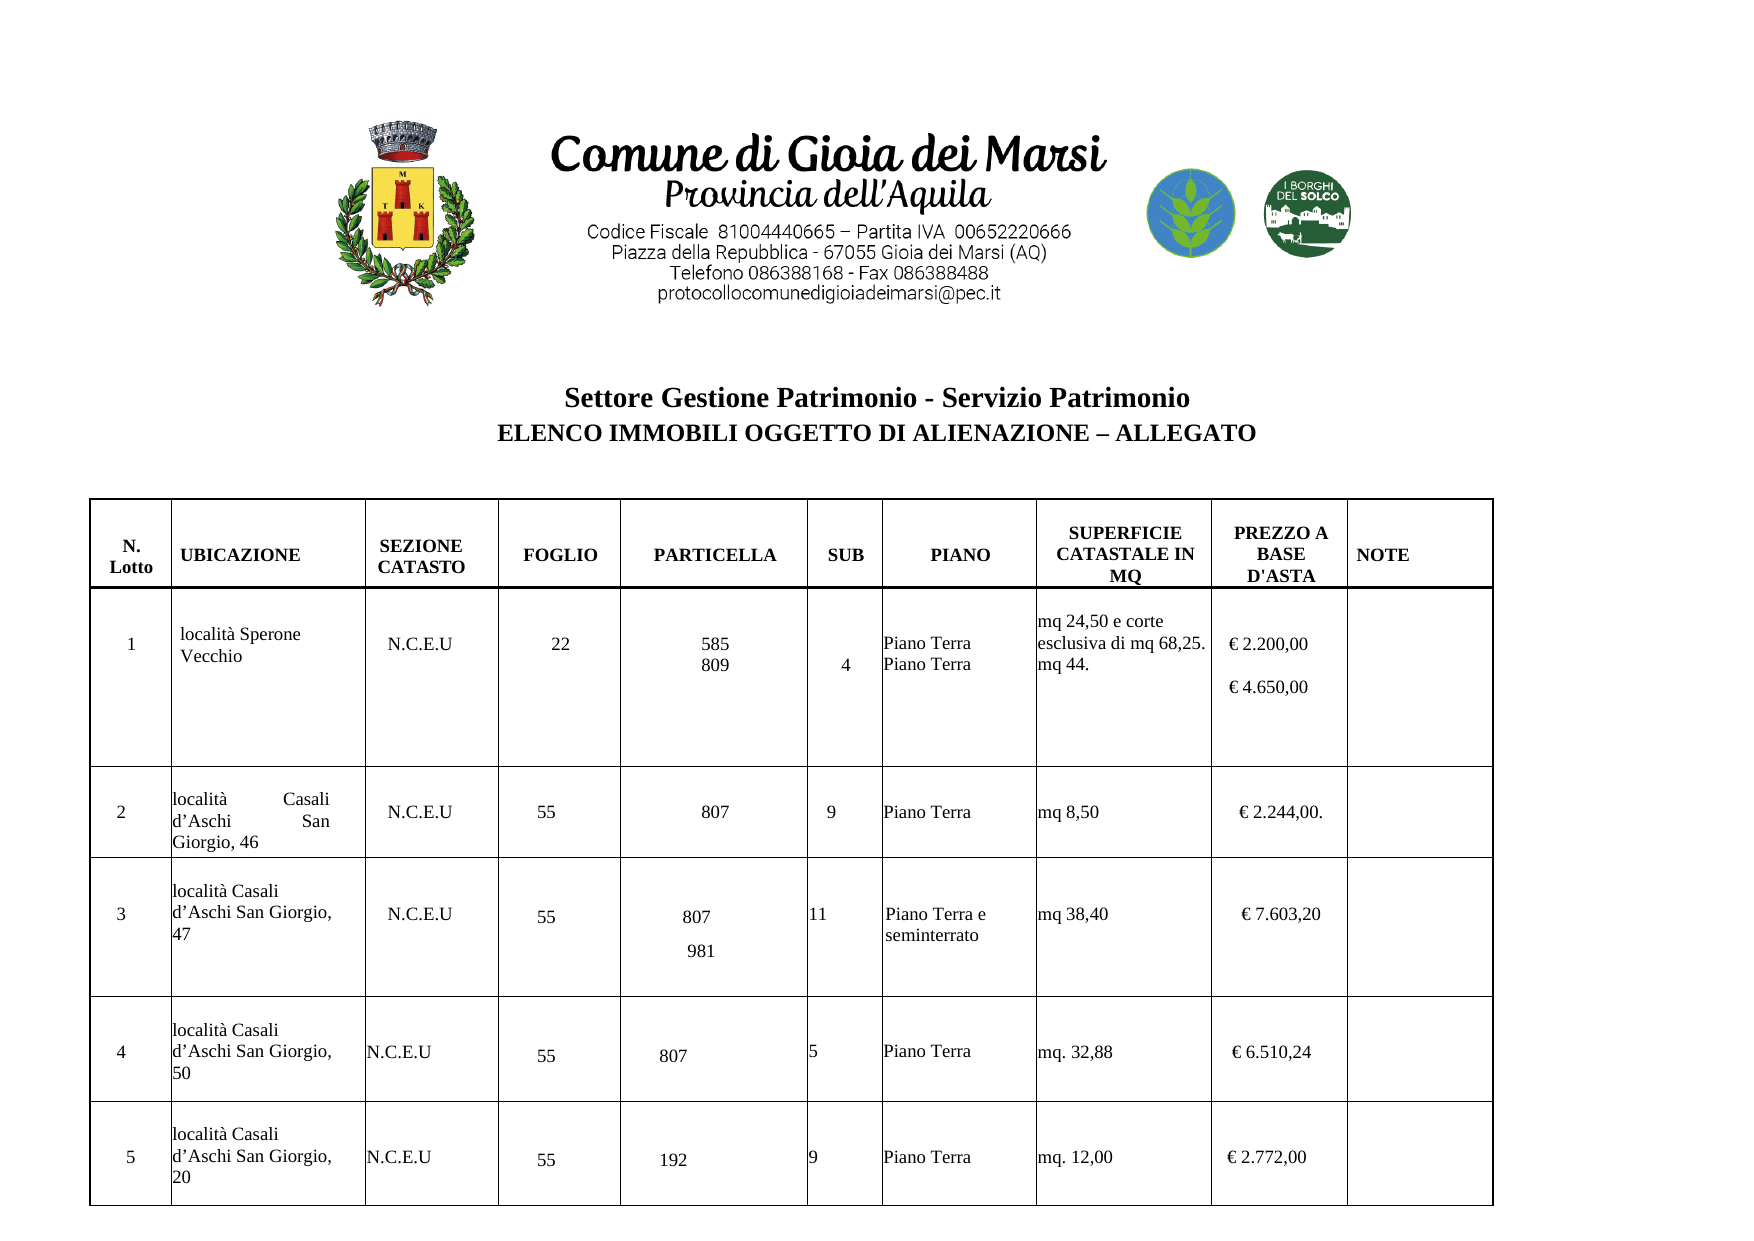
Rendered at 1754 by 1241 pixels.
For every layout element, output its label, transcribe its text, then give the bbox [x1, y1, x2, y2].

table_header SEZIONE CATASTO [366, 500, 498, 586]
table_cell [1348, 589, 1492, 766]
table_cell 55 [499, 997, 620, 1101]
table_cell mq 8,50 [1037, 767, 1211, 857]
table_cell località Casali d’Aschi San Giorgio, 46 [172, 767, 365, 857]
table_cell € 2.200,00 € 4.650,00 [1212, 589, 1347, 766]
table_cell 807 [621, 767, 807, 857]
table_header NOTE [1348, 500, 1492, 586]
table_cell N.C.E.U [366, 1102, 498, 1205]
table_cell N.C.E.U [366, 589, 498, 766]
table_cell € 2.772,00 [1212, 1102, 1347, 1205]
table_cell N.C.E.U [366, 858, 498, 996]
table_cell 55 [499, 858, 620, 996]
table_cell 3 [91, 858, 171, 996]
table_cell Piano Terra [883, 767, 1036, 857]
table_cell [1348, 1102, 1492, 1205]
table_cell Piano Terra Piano Terra [883, 589, 1036, 766]
table_cell 807 [621, 997, 807, 1101]
table_cell Piano Terra [883, 1102, 1036, 1205]
table_cell 5 [808, 997, 882, 1101]
table_cell 4 [91, 997, 171, 1101]
table_cell 585 809 [621, 589, 807, 766]
table_cell località Casali d’Aschi San Giorgio, 50 [172, 997, 365, 1101]
table_cell 55 [499, 767, 620, 857]
table_header FOGLIO [499, 500, 620, 586]
table_cell 4 [808, 589, 882, 766]
table_cell mq 38,40 [1037, 858, 1211, 996]
table_cell località Casali d’Aschi San Giorgio, 20 [172, 1102, 365, 1205]
table_cell N.C.E.U [366, 767, 498, 857]
table_cell 9 [808, 767, 882, 857]
table_header PARTICELLA [621, 500, 807, 586]
table_header N. Lotto [91, 500, 171, 586]
table_header UBICAZIONE [172, 500, 365, 586]
table_cell 9 [808, 1102, 882, 1205]
table_cell 5 [91, 1102, 171, 1205]
table_cell Piano Terra e seminterrato [883, 858, 1036, 996]
table_cell € 6.510,24 [1212, 997, 1347, 1101]
table_cell [1348, 858, 1492, 996]
table_header SUB [808, 500, 882, 586]
table_cell [1348, 997, 1492, 1101]
picture [258, 57, 1397, 370]
table_cell mq 24,50 e corte esclusiva di mq 68,25. mq 44. [1037, 589, 1211, 766]
text ELENCO IMMOBILI OGGETTO DI ALIENAZIONE – ALLEGATO [453, 418, 1301, 447]
table_cell mq. 32,88 [1037, 997, 1211, 1101]
table_cell 192 [621, 1102, 807, 1205]
table_cell 22 [499, 589, 620, 766]
table_header SUPERFICIE CATASTALE IN MQ [1037, 500, 1211, 586]
table_header PIANO [883, 500, 1036, 586]
table_cell 11 [808, 858, 882, 996]
table_cell Piano Terra [883, 997, 1036, 1101]
table_cell N.C.E.U [366, 997, 498, 1101]
table_cell località Casali d’Aschi San Giorgio, 47 [172, 858, 365, 996]
table_cell 2 [91, 767, 171, 857]
table_cell località Sperone Vecchio [172, 589, 365, 766]
table_cell € 7.603,20 [1212, 858, 1347, 996]
table_cell [1348, 767, 1492, 857]
table_cell 807 981 [621, 858, 807, 996]
text Settore Gestione Patrimonio - Servizio Patrimonio [453, 381, 1301, 414]
table_cell 1 [91, 589, 171, 766]
table_cell 55 [499, 1102, 620, 1205]
table_header PREZZO A BASE D'ASTA [1212, 500, 1347, 586]
table_cell € 2.244,00. [1212, 767, 1347, 857]
table_cell mq. 12,00 [1037, 1102, 1211, 1205]
